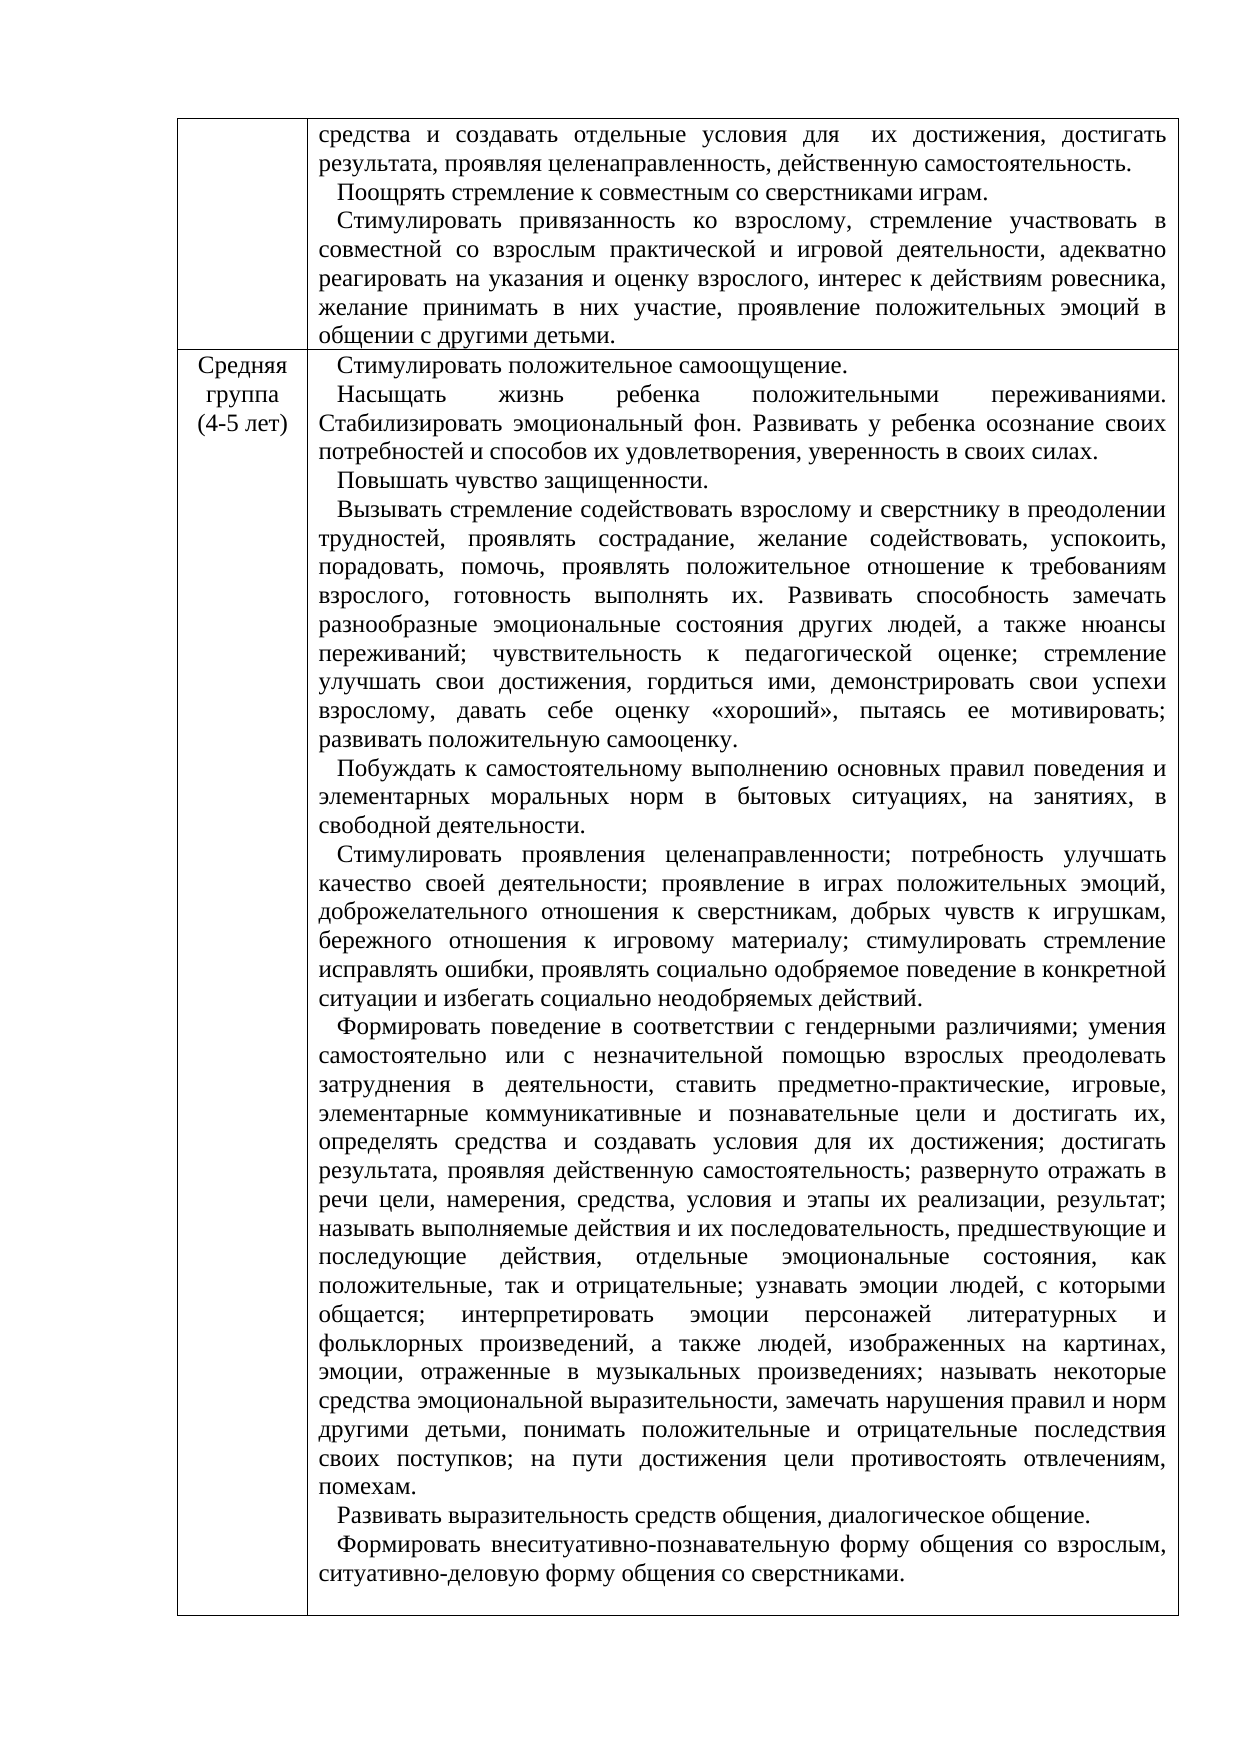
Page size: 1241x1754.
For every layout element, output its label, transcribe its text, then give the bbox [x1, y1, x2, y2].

table_cell Средняя группа (4-5 лет) [178, 350, 307, 1615]
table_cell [308, 119, 1178, 349]
table_cell Стимулировать положительное самоощущение. Насыщать жизнь ребенка положительными переживаниями. Стабилизировать эмоциональный фон. Развивать у ребенка осознание своих потребностей и способов их удовлетворения, уверенность в своих силах. Повышать чувство защищенности. Вызывать стремление содействовать взрослому и сверстнику в преодолении трудностей, проявлять сострадание, желание содействовать, успокоить, порадовать, помочь, проявлять положительное отношение к требованиям взрослого, готовность выполнять их. Развивать способность замечать разнообразные эмоциональные состояния других людей, а также нюансы переживаний; чувствительность к педагогической оценке; стремление улучшать свои достижения, гордиться ими, демонстрировать свои успехи взрослому, давать себе оценку «хороший», пытаясь ее мотивировать; развивать положительную самооценку. Побуждать к самостоятельному выполнению основных правил поведения и элементарных моральных норм в бытовых ситуациях, на занятиях, в свободной деятельности. Стимулировать проявления целенаправленности; потребность улучшать качество своей деятельности; проявление в играх положительных эмоций, доброжелательного отношения к сверстникам, добрых чувств к игрушкам, бережного отношения к игровому материалу; стимулировать стремление исправлять ошибки, проявлять социально одобряемое поведение в конкретной ситуации и избегать социально неодобряемых действий. Формировать поведение в соответствии с гендерными различиями; умения самостоятельно или с незначительной помощью взрослых преодолевать затруднения в деятельности, ставить предметно-практические, игровые, элементарные коммуникативные и познавательные цели и достигать их, определять средства и создавать условия для их достижения; достигать результата, проявляя действенную самостоятельность; развернуто отражать в речи цели, намерения, средства, условия и этапы их реализации, результат; называть выполняемые действия и их последовательность, предшествующие и последующие действия, отдельные эмоциональные состояния, как положительные, так и отрицательные; узнавать эмоции людей, с которыми общается; интерпретировать эмоции персонажей литературных и фольклорных произведений, а также людей, изображенных на картинах, эмоции, отраженные в музыкальных произведениях; называть некоторые средства эмоциональной выразительности, замечать нарушения правил и норм другими детьми, понимать положительные и отрицательные последствия своих поступков; на пути достижения цели противостоять отвлечениям, помехам. Развивать выразительность средств общения, диалогическое общение. Формировать внеситуативно-познавательную форму общения со взрослым, ситуативно-деловую форму общения со сверстниками. [308, 350, 1178, 1615]
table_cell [178, 119, 307, 349]
